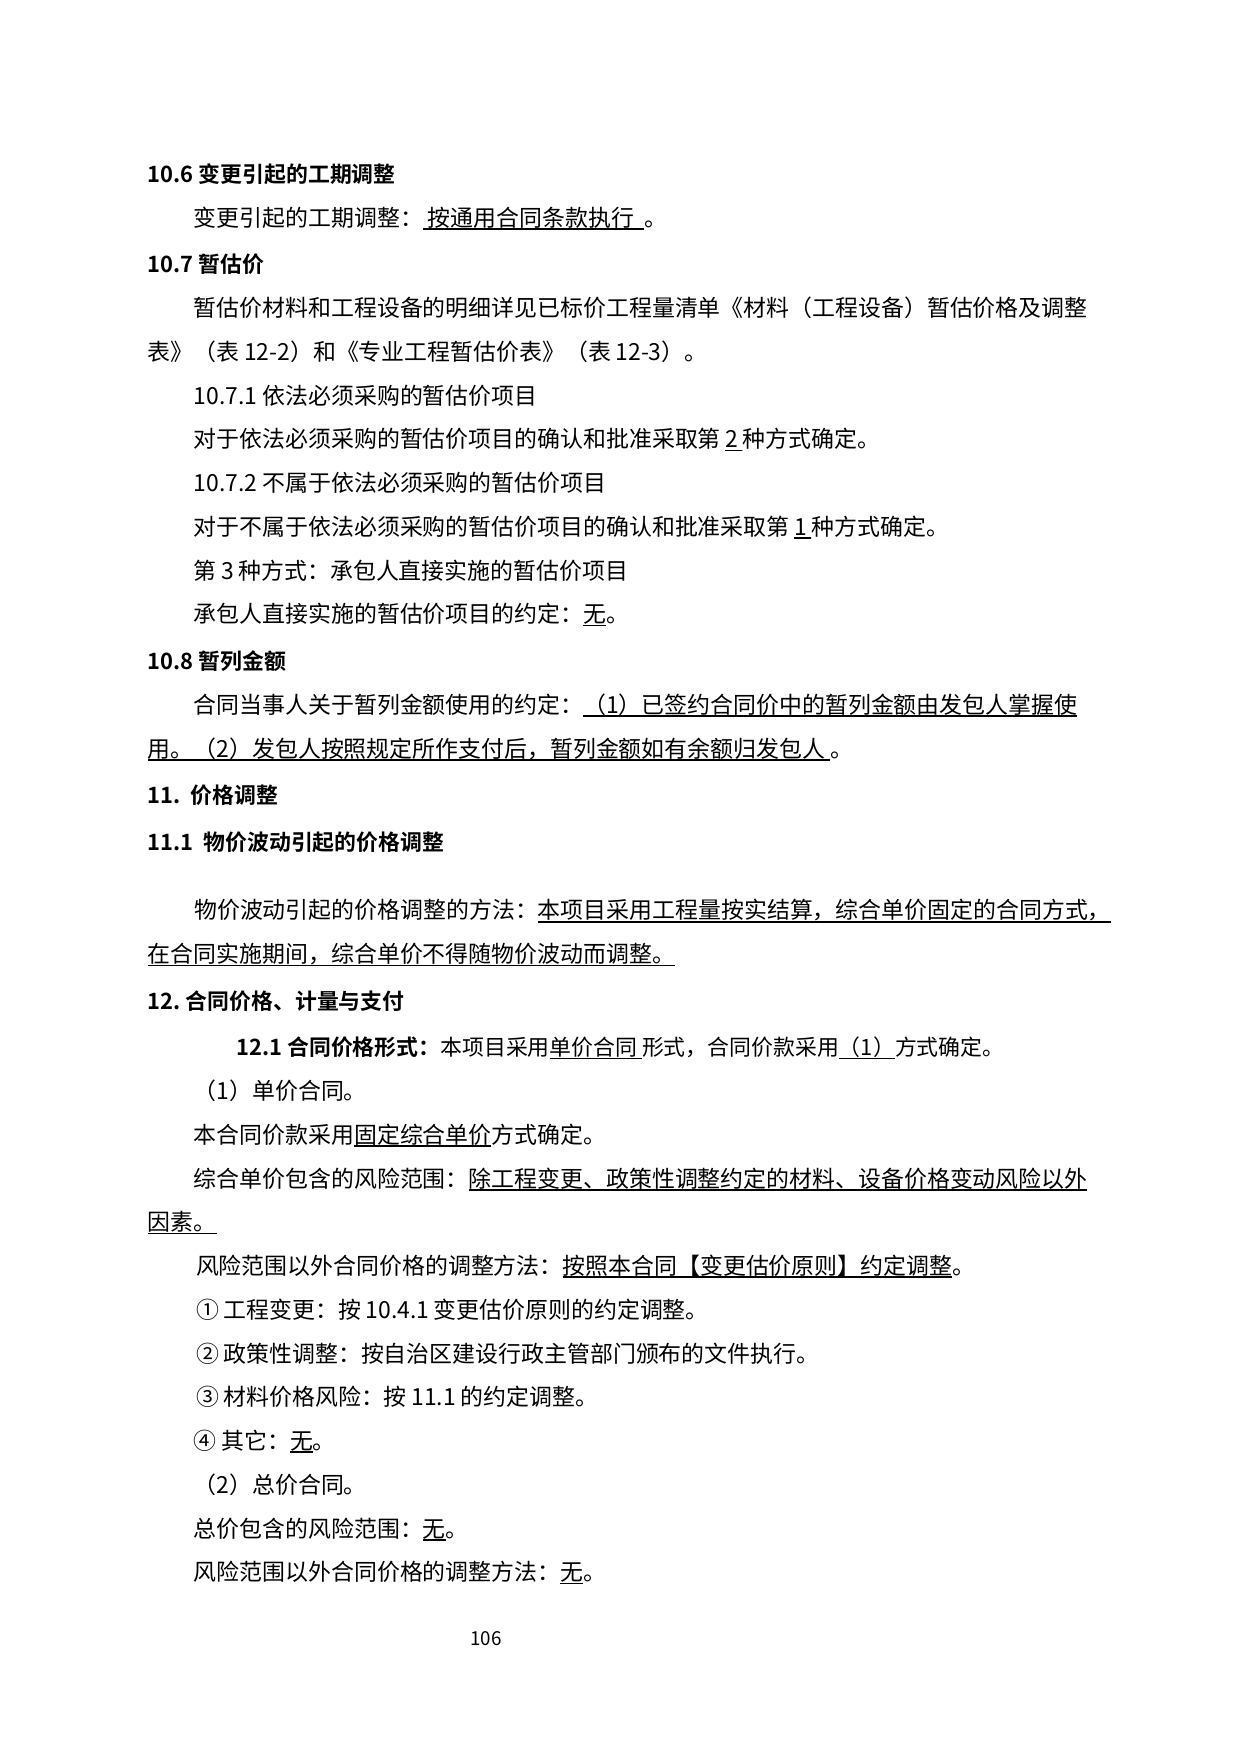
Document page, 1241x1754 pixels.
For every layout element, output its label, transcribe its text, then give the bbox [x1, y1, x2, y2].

text （2）总价合同。 [148, 1458, 1093, 1502]
text ①工程变更：按10.4.1变更估价原则的约定调整。 [148, 1283, 1093, 1327]
text 12. 合同价格、计量与支付 [148, 974, 1093, 1018]
text 对于不属于依法必须采购的暂估价项目的确认和批准采取第1种方式确定。 [148, 500, 1093, 544]
text 总价包含的风险范围：无。 [148, 1502, 1093, 1546]
text 10.7.1 依法必须采购的暂估价项目 [148, 369, 1093, 413]
text ④其它：无。 [148, 1414, 1093, 1458]
text 11. 价格调整 [148, 768, 1093, 812]
text 10.7.2 不属于依法必须采购的暂估价项目 [148, 457, 1093, 500]
text 本合同价款采用固定综合单价方式确定。 [148, 1108, 1093, 1152]
text 风险范围以外合同价格的调整方法：无。 [148, 1546, 1093, 1589]
text 10.7 暂估价 [148, 238, 1093, 282]
text ②政策性调整：按自治区建设行政主管部门颁布的文件执行。 [148, 1327, 1093, 1371]
text 风险范围以外合同价格的调整方法：按照本合同【变更估价原则】约定调整。 [148, 1239, 1093, 1283]
text 对于依法必须采购的暂估价项目的确认和批准采取第2种方式确定。 [148, 413, 1093, 457]
text ③材料价格风险：按11.1的约定调整。 [148, 1371, 1093, 1414]
text 第3种方式：承包人直接实施的暂估价项目 [148, 544, 1093, 588]
text （1）单价合同。 [148, 1064, 1093, 1108]
text 10.6 变更引起的工期调整 [148, 148, 1093, 191]
text 暂估价材料和工程设备的明细详见已标价工程量清单《材料（工程设备）暂估价格及调整表》（表12-2）和《专业工程暂估价表》（表12-3）。 [148, 282, 1093, 369]
text 11.1 物价波动引起的价格调整 [148, 815, 1093, 859]
text 10.8 暂列金额 [148, 634, 1093, 678]
text 变更引起的工期调整： 按通用合同条款执行 。 [148, 191, 1093, 235]
text 综合单价包含的风险范围：除工程变更、政策性调整约定的材料、设备价格变动风险以外因素。 [148, 1152, 1093, 1239]
text 合同当事人关于暂列金额使用的约定：（1）已签约合同价中的暂列金额由发包人掌握使用。（2）发包人按照规定所作支付后，暂列金额如有余额归发包人 。 [148, 678, 1093, 766]
text 物价波动引起的价格调整的方法：本项目采用工程量按实结算，综合单价固定的合同方式，在合同实施期间，综合单价不得随物价波动而调整。 [148, 884, 1093, 971]
text 承包人直接实施的暂估价项目的约定：无。 [148, 588, 1093, 632]
text 12.1 合同价格形式：本项目采用单价合同 形式，合同价款采用（1）方式确定。 [148, 1021, 1093, 1064]
